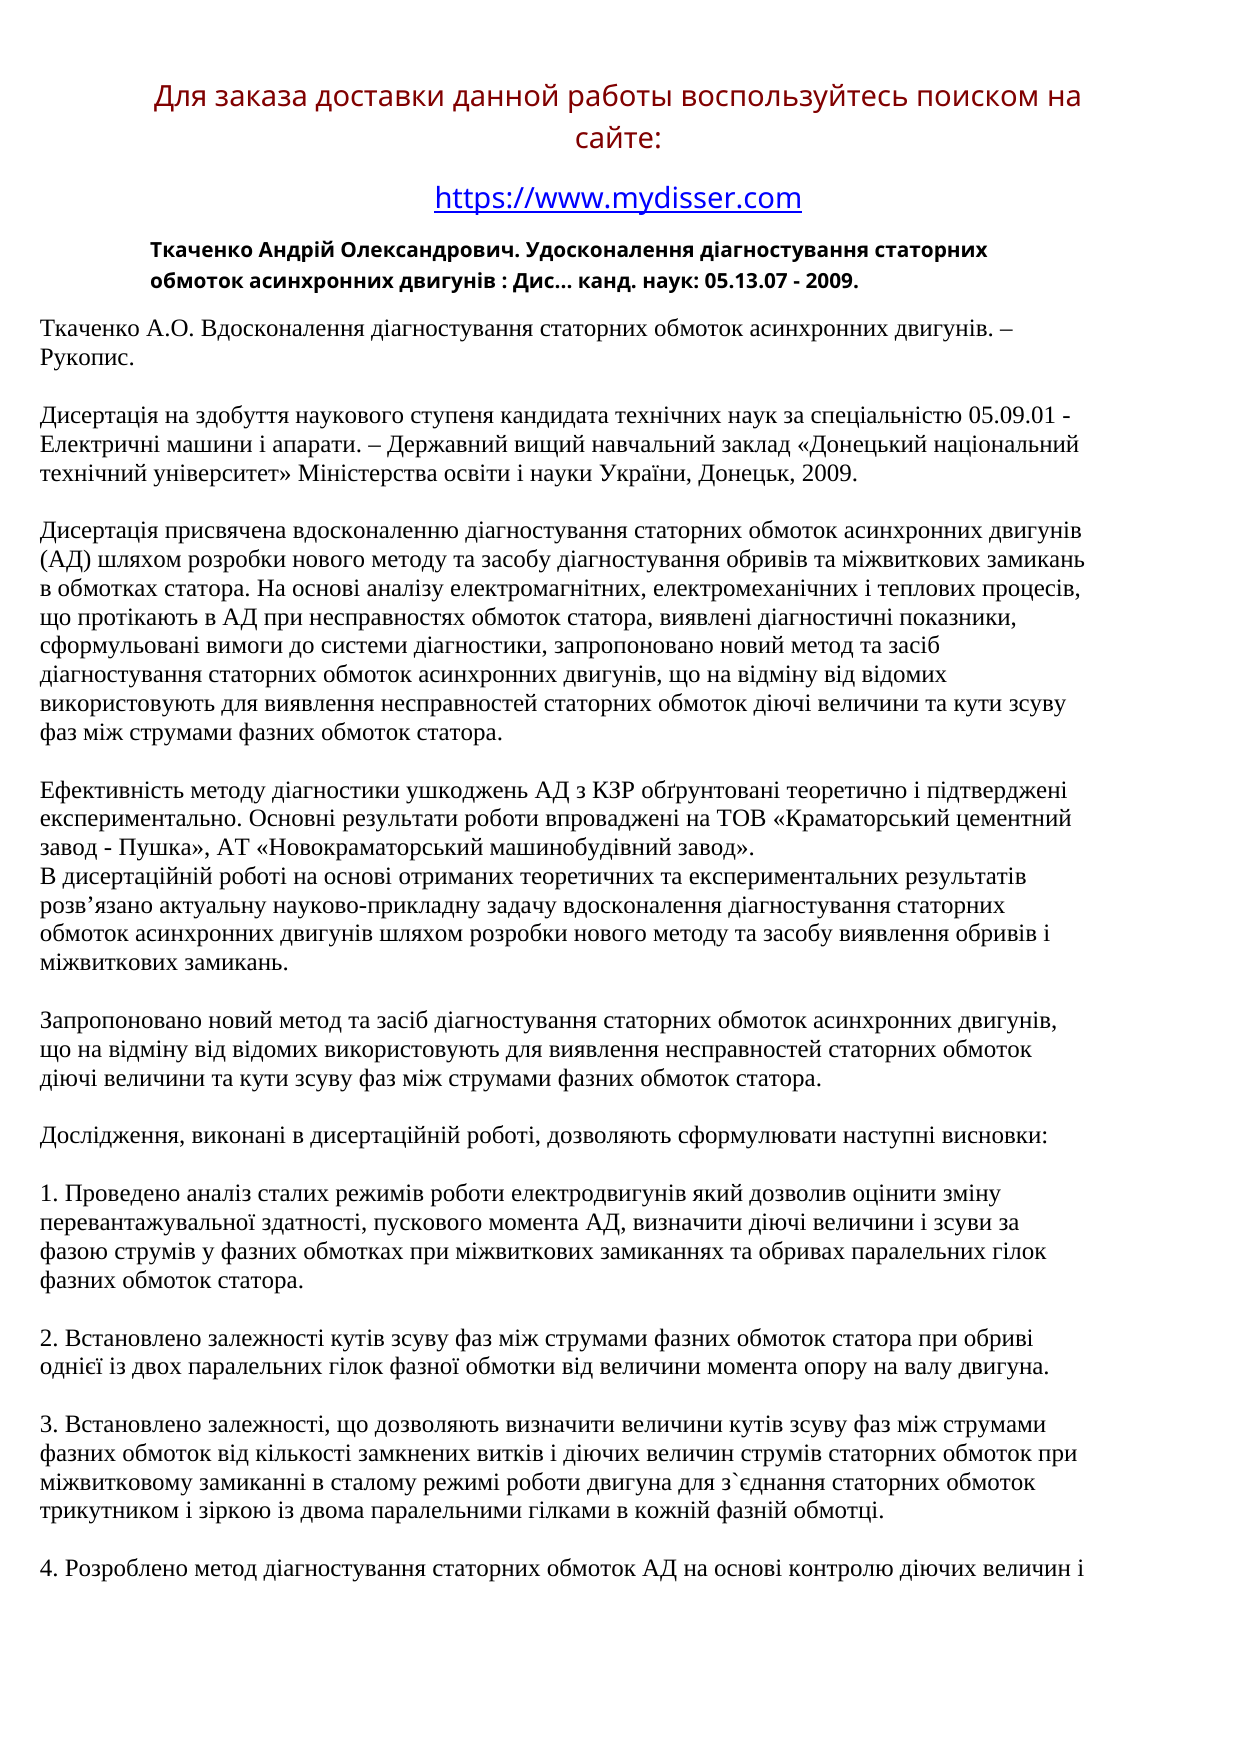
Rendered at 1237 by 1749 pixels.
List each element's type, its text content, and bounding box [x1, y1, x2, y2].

table_header [40, 314, 1086, 861]
text Ткаченко Андрій Олександрович. Удосконалення діагностування статорних обмоток асинхронних двигунів : Дис... канд. наук: 05.13.07 - 2009. [150, 236, 1086, 294]
table_cell [40, 861, 1086, 1582]
